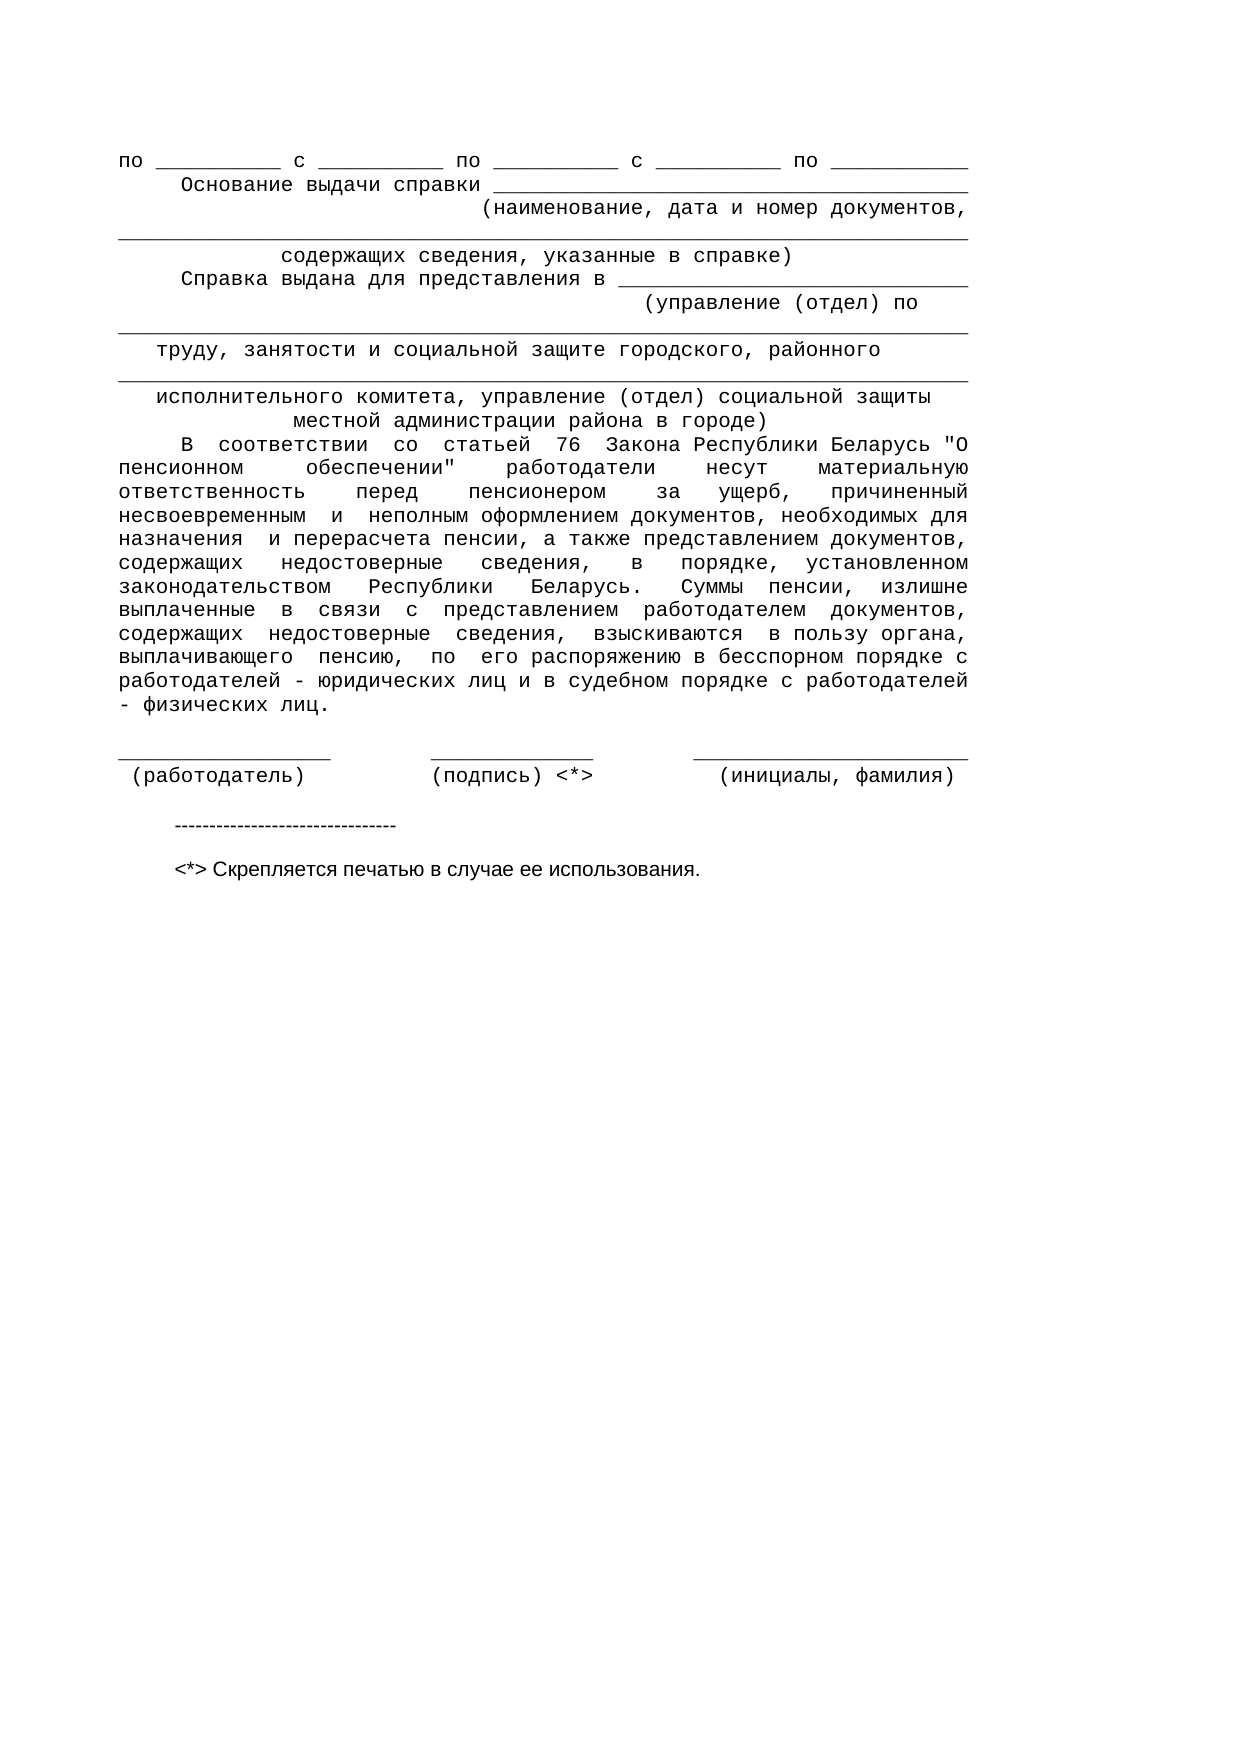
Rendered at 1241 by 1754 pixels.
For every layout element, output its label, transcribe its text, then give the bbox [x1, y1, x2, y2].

text (наименование, дата и номер документов, [118, 197, 1181, 221]
text пенсионном обеспечении" работодатели несут материальную [118, 457, 1181, 481]
text труду, занятости и социальной защите городского, районного [118, 339, 1181, 363]
text ____________________________________________________________________ [118, 316, 1181, 339]
text (работодатель) (подпись) <*> (инициалы, фамилия) [118, 765, 1181, 788]
text В соответствии со статьей 76 Закона Республики Беларусь "О [118, 434, 1181, 457]
text содержащих недостоверные сведения, взыскиваются в пользу органа, [118, 623, 1181, 647]
text содержащих сведения, указанные в справке) [118, 244, 1181, 268]
text исполнительного комитета, управление (отдел) социальной защиты [118, 386, 1181, 410]
text (управление (отдел) по [118, 292, 1181, 316]
text выплачивающего пенсию, по его распоряжению в бесспорном порядке с [118, 647, 1181, 670]
text -------------------------------- [118, 812, 1181, 836]
text ____________________________________________________________________ [118, 363, 1181, 386]
text содержащих недостоверные сведения, в порядке, установленном [118, 552, 1181, 576]
text ответственность перед пенсионером за ущерб, причиненный [118, 481, 1181, 505]
text назначения и перерасчета пенсии, а также представлением документов, [118, 528, 1181, 552]
text выплаченные в связи с представлением работодателем документов, [118, 599, 1181, 623]
text местной администрации района в городе) [118, 410, 1181, 434]
text ____________________________________________________________________ [118, 221, 1181, 244]
text несвоевременным и неполным оформлением документов, необходимых для [118, 505, 1181, 528]
text законодательством Республики Беларусь. Суммы пенсии, излишне [118, 576, 1181, 599]
text Основание выдачи справки ______________________________________ [118, 174, 1181, 197]
text Справка выдана для представления в ____________________________ [118, 268, 1181, 292]
text по __________ с __________ по __________ с __________ по ___________ [118, 150, 1181, 174]
text - физических лиц. [118, 694, 1181, 717]
text <*> Скрепляется печатью в случае ее использования. [118, 857, 1181, 881]
text _________________ _____________ ______________________ [118, 741, 1181, 765]
text работодателей - юридических лиц и в судебном порядке с работодателей [118, 670, 1181, 694]
